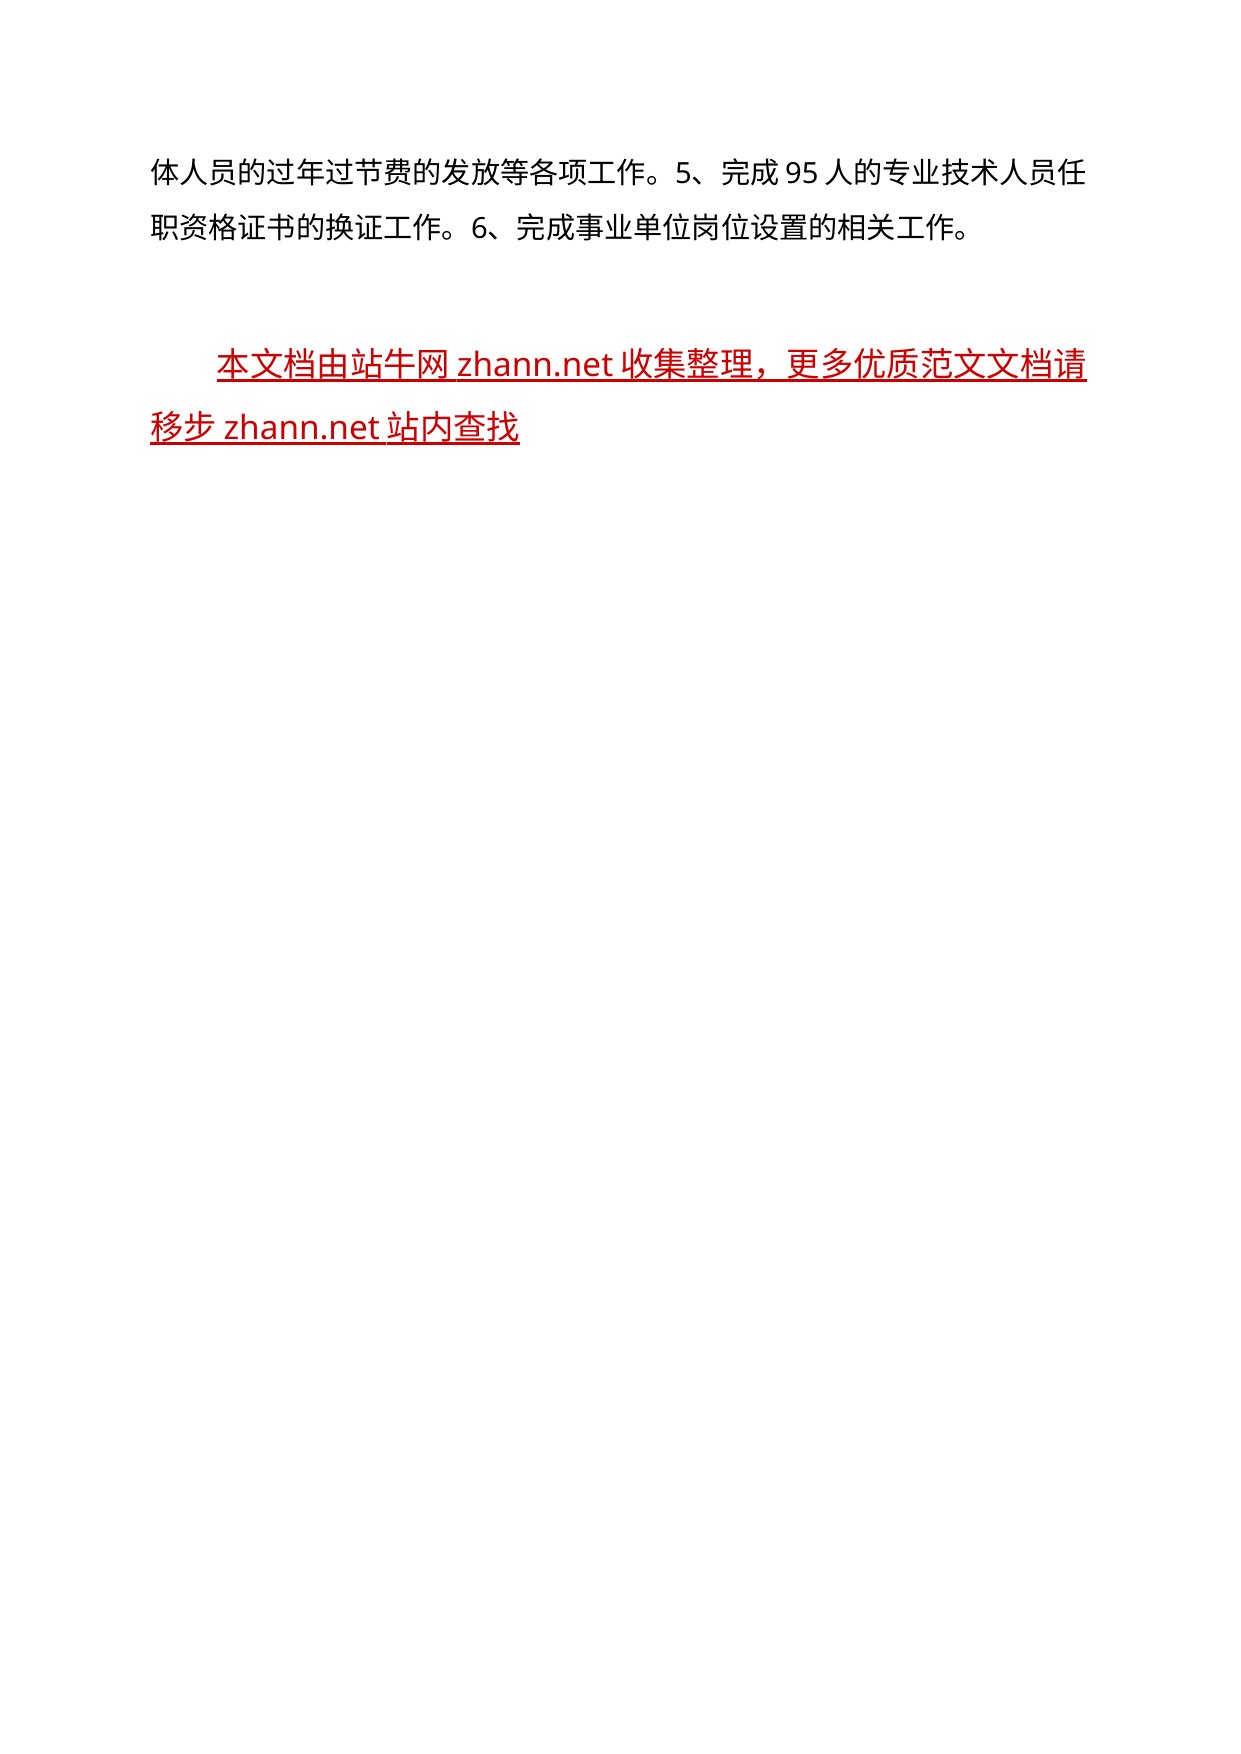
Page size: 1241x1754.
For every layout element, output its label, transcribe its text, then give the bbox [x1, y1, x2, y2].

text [150, 150, 1090, 247]
text 本文档由站牛网zhann.net收集整理，更多优质范文文档请移步zhann.net站内查找 [150, 338, 1090, 449]
